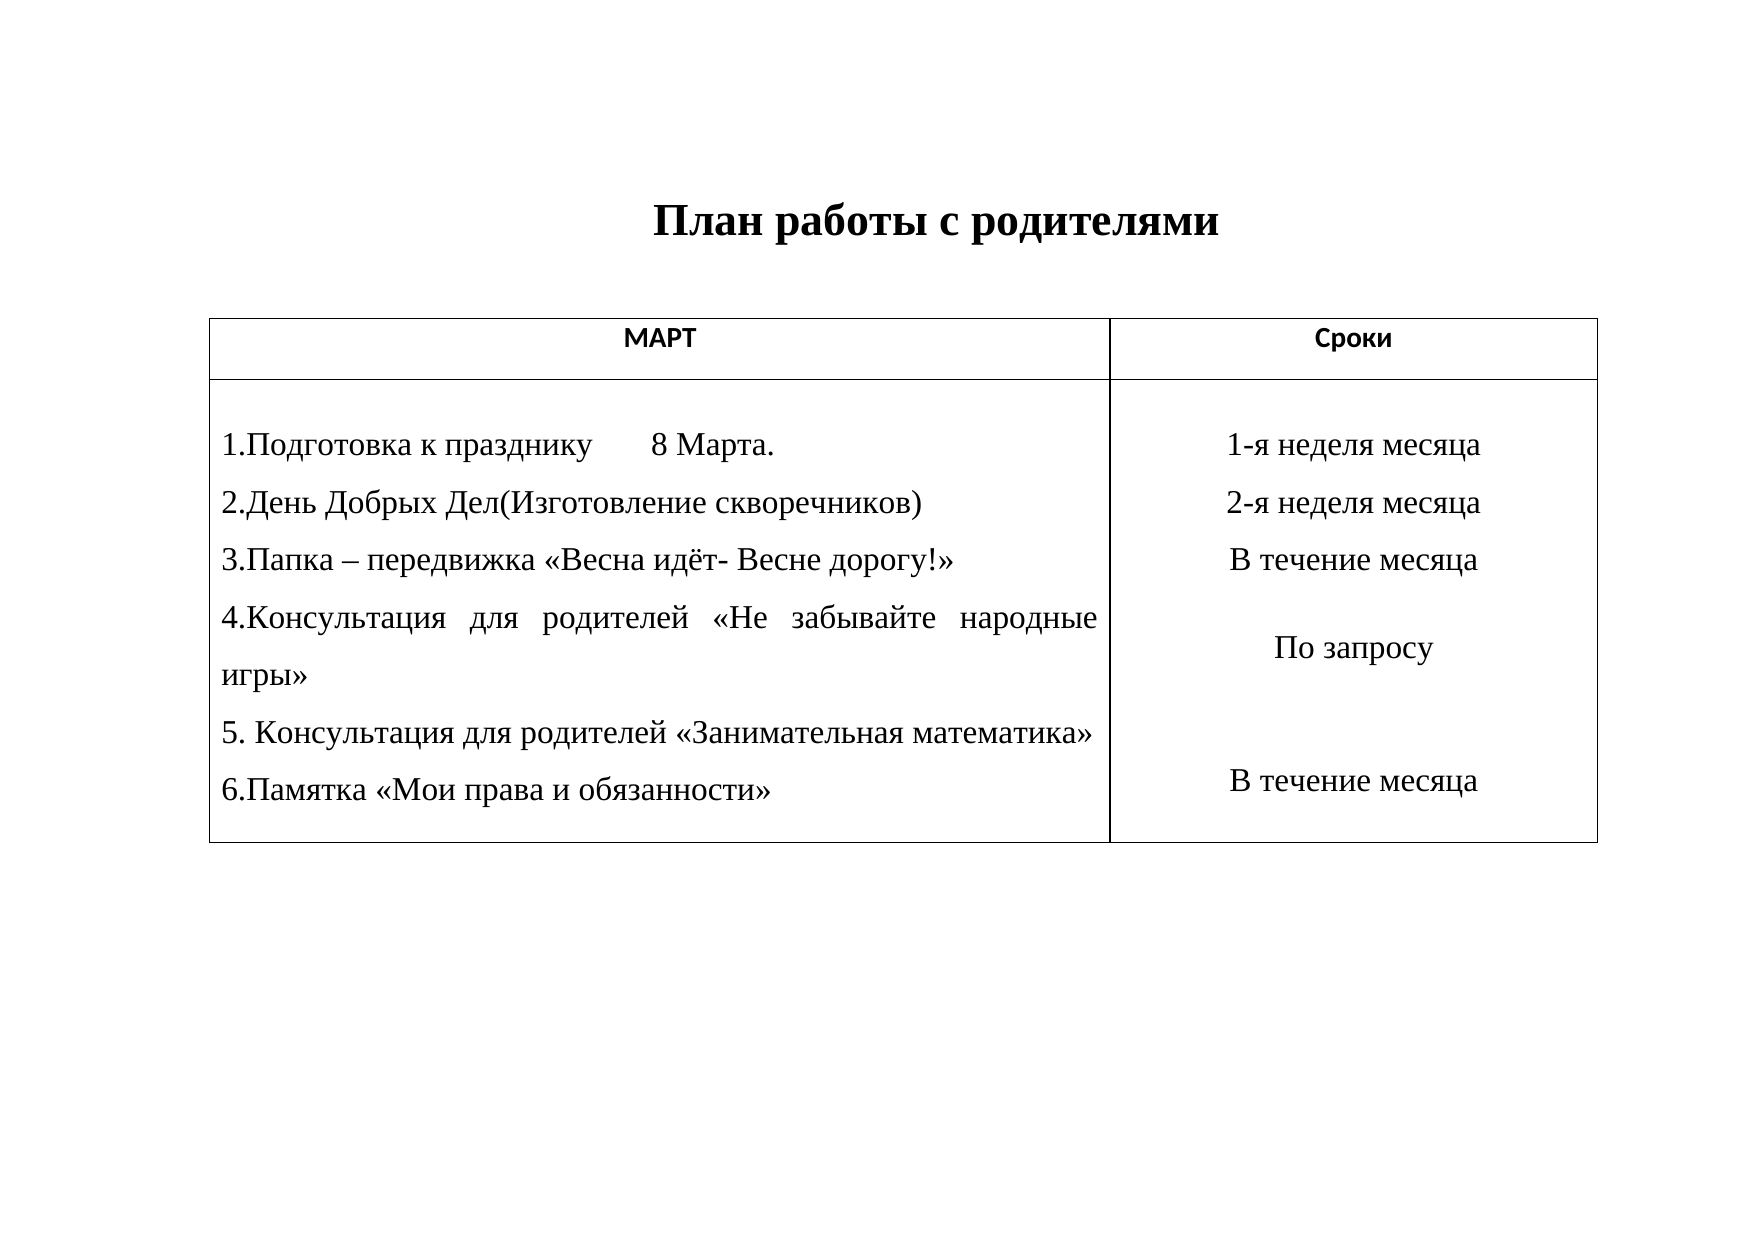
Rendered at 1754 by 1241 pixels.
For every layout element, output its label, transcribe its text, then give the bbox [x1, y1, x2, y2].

table_cell 1.Подготовка к празднику 8 Марта. 2.День Добрых Дел(Изготовление скворечников) 3.Папка – передвижка «Весна идёт- Весне дорогу!» 4.Консультация для родителей «Не забывайте народные игры» 5. Консультация для родителей «Занимательная математика» 6.Памятка «Мои права и обязанности» [210, 380, 1109, 842]
list План работы с родителями [193, 193, 1680, 245]
table_header МАРТ [210, 319, 1109, 379]
table_header Сроки [1111, 319, 1597, 379]
table_cell 1-я неделя месяца 2-я неделя месяца В течение месяца По запросу В течение месяца [1111, 380, 1597, 842]
